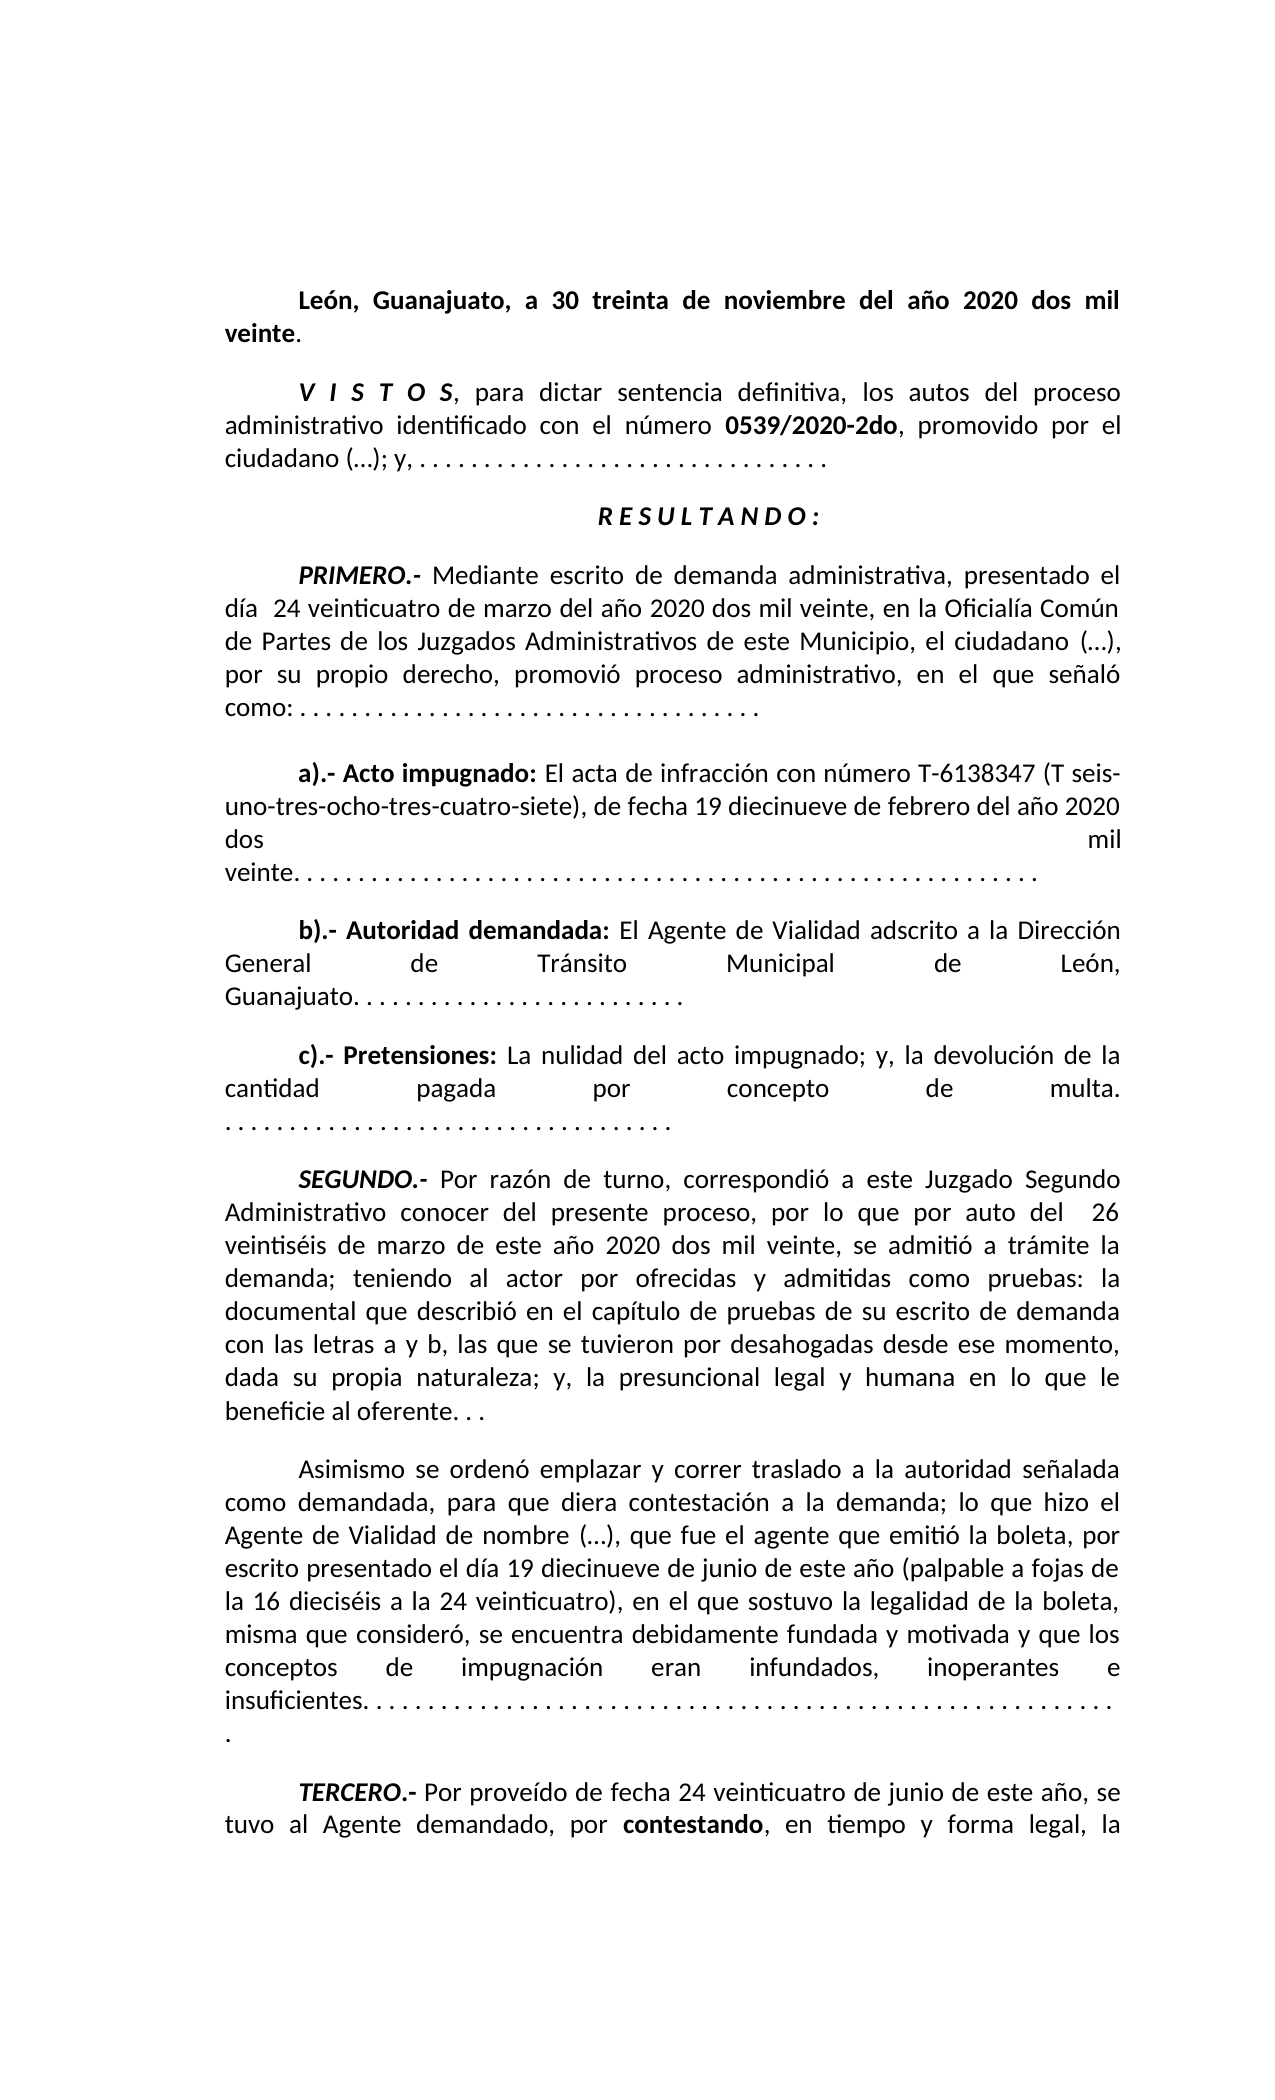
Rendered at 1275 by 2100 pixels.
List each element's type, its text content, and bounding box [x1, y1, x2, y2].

text V I S T O S, para dictar sentencia definitiva, los autos del proceso administrativo identificado con el número 0539/2020-2do, promovido por el ciudadano (…); y, . . . . . . . . . . . . . . . . . . . . . . . . . . . . . . . . [224, 375, 1121, 474]
text b).- Autoridad demandada: El Agente de Vialidad adscrito a la Dirección General de Tránsito Municipal de León, Guanajuato. . . . . . . . . . . . . . . . . . . . . . . . . . [224, 913, 1121, 1013]
text c).- Pretensiones: La nulidad del acto impugnado; y, la devolución de la cantidad pagada por concepto de multa. . . . . . . . . . . . . . . . . . . . . . . . . . . . . . . . . . . . [224, 1038, 1121, 1137]
text a).- Acto impugnado: El acta de infracción con número T-6138347 (T seis-uno-tres-ocho-tres-cuatro-siete), de fecha 19 diecinueve de febrero del año 2020 dos mil veinte. . . . . . . . . . . . . . . . . . . . . . . . . . . . . . . . . . . . . . . . . . . . . . . . . . . . . . . . . . [224, 756, 1121, 888]
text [224, 1775, 1121, 1841]
text León, Guanajuato, a 30 treinta de noviembre del año 2020 dos mil veinte. [224, 283, 1121, 349]
text R E S U L T A N D O : [224, 499, 1121, 532]
text PRIMERO.- Mediante escrito de demanda administrativa, presentado el día 24 veinticuatro de marzo del año 2020 dos mil veinte, en la Oficialía Común de Partes de los Juzgados Administrativos de este Municipio, el ciudadano (…), por su propio derecho, promovió proceso administrativo, en el que señaló como: . . . . . . . . . . . . . . . . . . . . . . . . . . . . . . . . . . . . [224, 558, 1121, 723]
text SEGUNDO.- Por razón de turno, correspondió a este Juzgado Segundo Administrativo conocer del presente proceso, por lo que por auto del 26 veintiséis de marzo de este año 2020 dos mil veinte, se admitió a trámite la demanda; teniendo al actor por ofrecidas y admitidas como pruebas: la documental que describió en el capítulo de pruebas de su escrito de demanda con las letras a y b, las que se tuvieron por desahogadas desde ese momento, dada su propia naturaleza; y, la presuncional legal y humana en lo que le beneficie al oferente. . . [224, 1162, 1121, 1427]
text Asimismo se ordenó emplazar y correr traslado a la autoridad señalada como demandada, para que diera contestación a la demanda; lo que hizo el Agente de Vialidad de nombre (…), que fue el agente que emitió la boleta, por escrito presentado el día 19 diecinueve de junio de este año (palpable a fojas de la 16 dieciséis a la 24 veinticuatro), en el que sostuvo la legalidad de la boleta, misma que consideró, se encuentra debidamente fundada y motivada y que los conceptos de impugnación eran infundados, inoperantes e insuficientes. . . . . . . . . . . . . . . . . . . . . . . . . . . . . . . . . . . . . . . . . . . . . . . . . . . . . . . . . . . [224, 1452, 1121, 1749]
